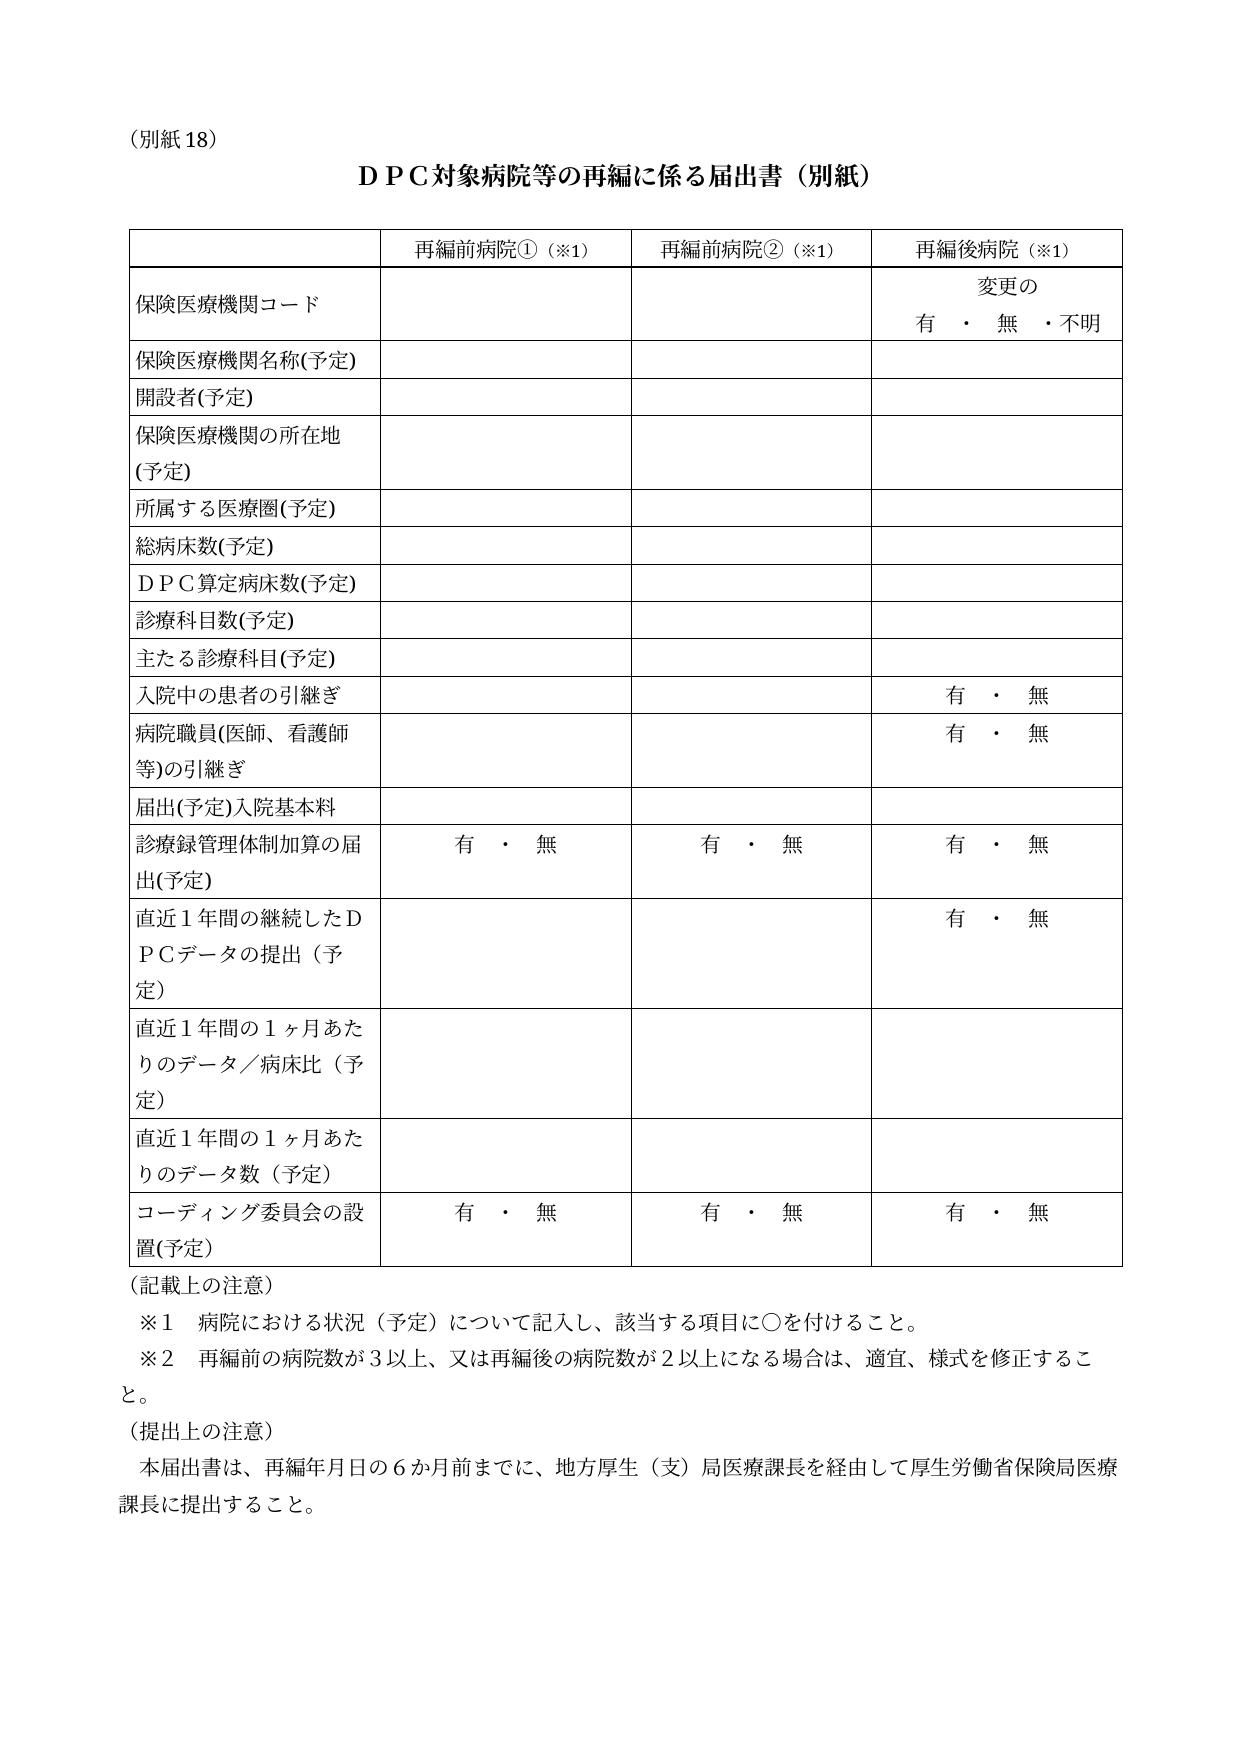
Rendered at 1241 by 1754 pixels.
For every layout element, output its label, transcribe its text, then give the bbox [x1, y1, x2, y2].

table_cell 開設者(予定) [130, 379, 380, 415]
table_cell [381, 788, 631, 824]
table_cell [381, 899, 631, 1008]
table_cell [872, 788, 1122, 824]
table_cell [872, 416, 1122, 489]
table_cell [632, 677, 871, 713]
table_header 再編前病院②（※1） [632, 230, 871, 266]
table_cell 有 ・ 無 [872, 714, 1122, 787]
subtitle （別紙18） [118, 120, 1122, 156]
table_cell [872, 1009, 1122, 1118]
table_cell [632, 565, 871, 601]
table_cell [381, 379, 631, 415]
table_cell 保険医療機関コード [130, 268, 380, 340]
table_cell 所属する医療圏(予定) [130, 490, 380, 526]
text ※２ 再編前の病院数が３以上、又は再編後の病院数が２以上になる場合は、適宜、様式を修正すること。 [118, 1339, 1122, 1412]
table_cell コーディング委員会の設置(予定） [130, 1193, 380, 1266]
table_cell [381, 677, 631, 713]
table_cell 直近１年間の１ヶ月あたりのデータ数（予定） [130, 1119, 380, 1192]
table_cell [381, 1009, 631, 1118]
table_cell 届出(予定)入院基本料 [130, 788, 380, 824]
table_cell [632, 602, 871, 638]
text （提出上の注意） [118, 1412, 1122, 1448]
table_header 再編後病院（※1） [872, 230, 1122, 266]
table_cell 有 ・ 無 [872, 825, 1122, 898]
text （記載上の注意） [118, 1267, 1122, 1303]
table_cell [872, 379, 1122, 415]
table_cell 診療録管理体制加算の届出(予定) [130, 825, 380, 898]
table_cell [381, 341, 631, 377]
table_cell 変更の 有 ・ 無 ・不明 [872, 268, 1122, 340]
table_cell 入院中の患者の引継ぎ [130, 677, 380, 713]
table_cell [632, 788, 871, 824]
table_cell [872, 602, 1122, 638]
table_cell [632, 379, 871, 415]
table_cell 有 ・ 無 [872, 677, 1122, 713]
text 本届出書は、再編年月日の６か月前までに、地方厚生（支）局医療課長を経由して厚生労働省保険局医療課長に提出すること。 [118, 1448, 1122, 1521]
table_cell 総病床数(予定) [130, 527, 380, 563]
table_cell [381, 639, 631, 676]
table_cell [381, 602, 631, 638]
table_cell 保険医療機関名称(予定) [130, 341, 380, 377]
table_cell [381, 416, 631, 489]
table_cell [872, 341, 1122, 377]
table_cell 診療科目数(予定) [130, 602, 380, 638]
table_cell [632, 527, 871, 563]
table_cell [632, 268, 871, 340]
table_cell [381, 527, 631, 563]
table_cell [381, 268, 631, 340]
table_cell [632, 341, 871, 377]
table_cell 有 ・ 無 [381, 1193, 631, 1266]
table_cell 有 ・ 無 [632, 825, 871, 898]
text ＤＰＣ対象病院等の再編に係る届出書（別紙） [118, 156, 1122, 193]
table_cell [381, 490, 631, 526]
table_cell 直近１年間の１ヶ月あたりのデータ／病床比（予定） [130, 1009, 380, 1118]
table_cell [632, 1009, 871, 1118]
table_header 再編前病院①（※1） [381, 230, 631, 266]
table_cell [632, 490, 871, 526]
table_cell [381, 565, 631, 601]
table_cell [872, 490, 1122, 526]
table_cell 直近１年間の継続したＤＰＣデータの提出（予定） [130, 899, 380, 1008]
table_cell 主たる診療科目(予定) [130, 639, 380, 676]
table_cell [632, 1119, 871, 1192]
table_cell [632, 639, 871, 676]
table_cell 有 ・ 無 [632, 1193, 871, 1266]
table_header [130, 230, 380, 266]
text ※１ 病院における状況（予定）について記入し、該当する項目に○を付けること。 [118, 1303, 1122, 1339]
table_cell [872, 639, 1122, 676]
table_cell [632, 416, 871, 489]
table_cell [872, 527, 1122, 563]
table_cell 病院職員(医師、看護師等)の引継ぎ [130, 714, 380, 787]
table_cell [381, 714, 631, 787]
table_cell [632, 714, 871, 787]
table_cell ＤＰＣ算定病床数(予定) [130, 565, 380, 601]
table_cell [872, 1119, 1122, 1192]
table_cell [632, 899, 871, 1008]
table_cell 有 ・ 無 [872, 1193, 1122, 1266]
table_cell 有 ・ 無 [381, 825, 631, 898]
table_cell [872, 565, 1122, 601]
table_cell 保険医療機関の所在地 (予定) [130, 416, 380, 489]
table_cell 有 ・ 無 [872, 899, 1122, 1008]
table_cell [381, 1119, 631, 1192]
